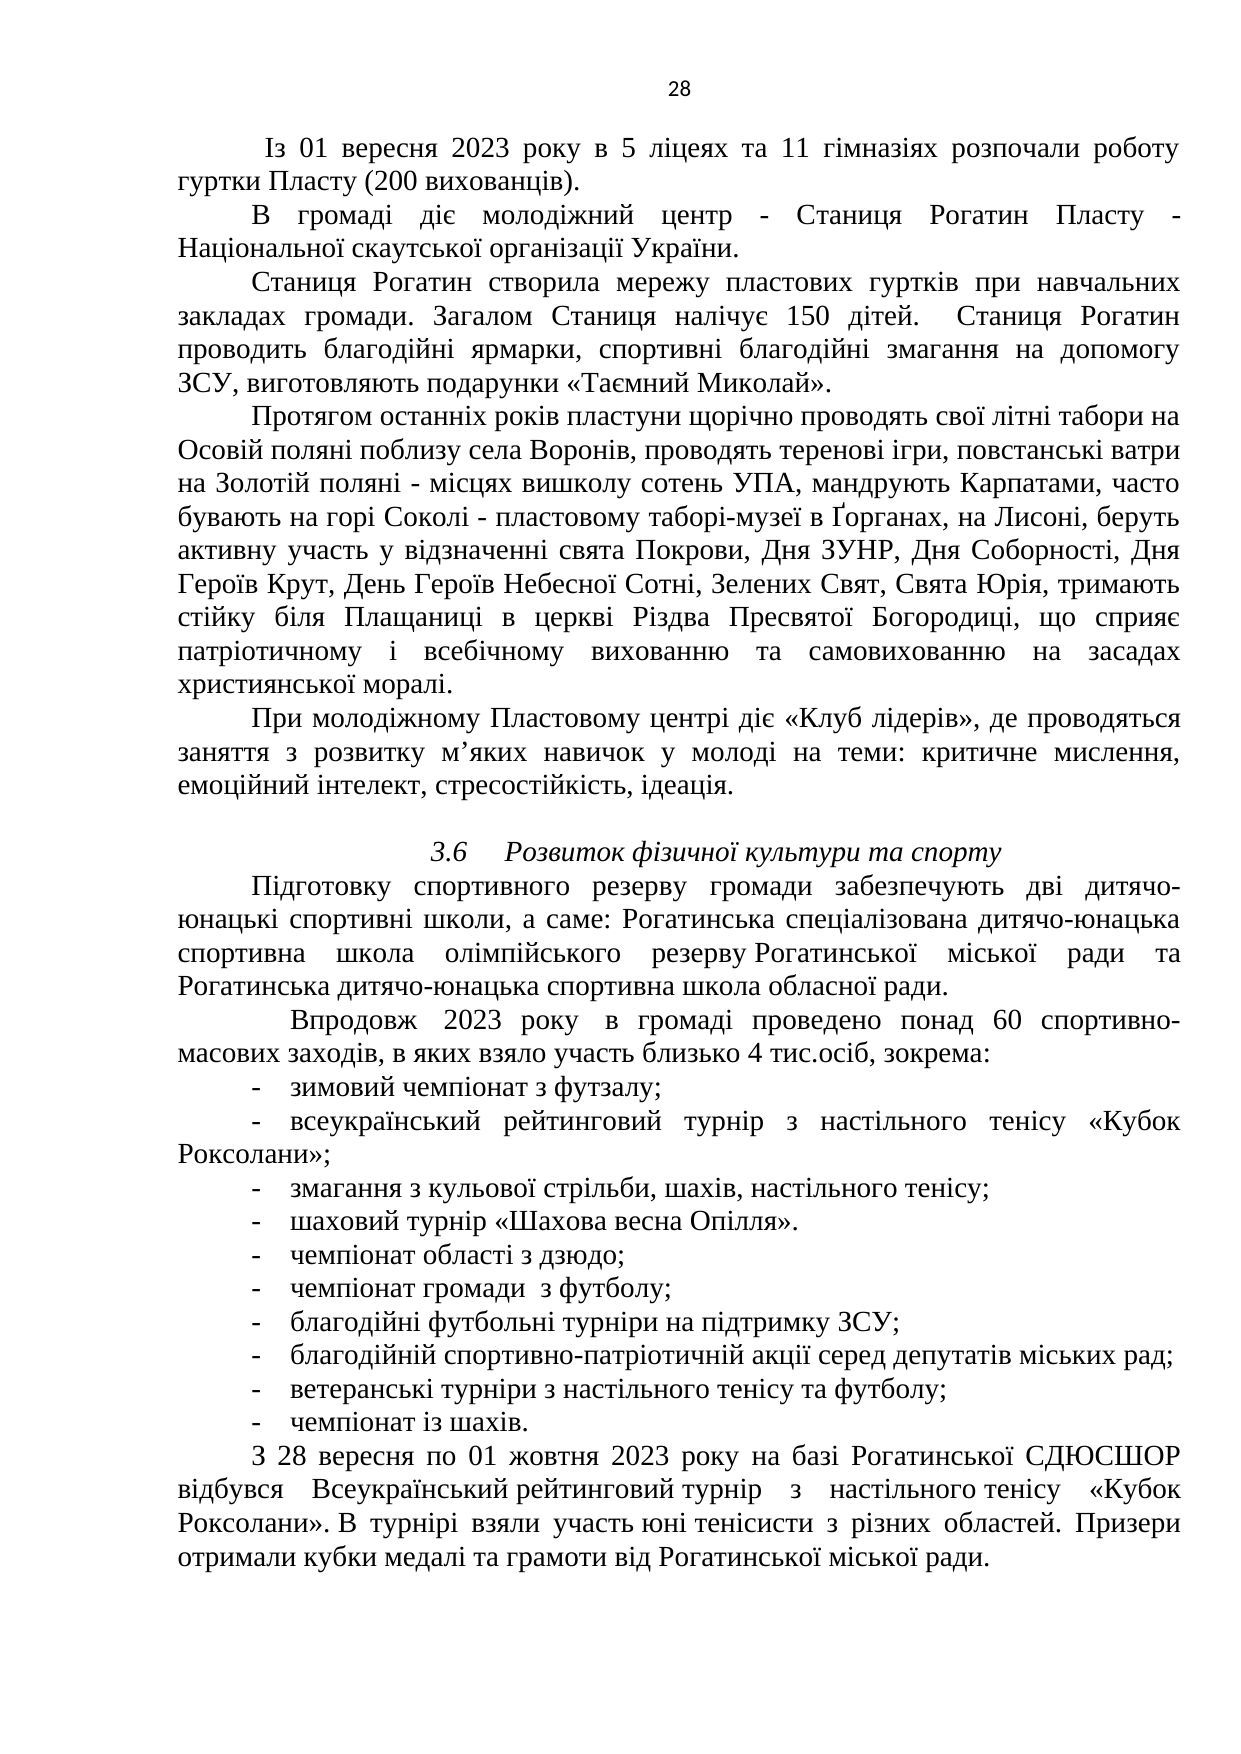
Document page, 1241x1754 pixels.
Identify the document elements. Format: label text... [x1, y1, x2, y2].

text Із 01 вересня 2023 року в 5 ліцеях та 11 гімназіях розпочали роботу гуртки Пласту (200 вихованців). [177, 130, 1181, 197]
list всеукраїнський рейтинговий турнір з настільного тенісу «Кубок Роксолани»; [177, 1103, 1181, 1170]
list шаховий турнір «Шахова весна Опілля». [177, 1203, 1181, 1237]
text З 28 вересня по 01 жовтня 2023 року на базі Рогатинської СДЮСШОР відбувся Всеукраїнський рейтинговий турнір з настільного тенісу «Кубок Роксолани». В турнірі взяли участь юні тенісисти з різних областей. Призери отримали кубки медалі та грамоти від Рогатинської міської ради. [177, 1539, 1181, 1572]
list чемпіонат області з дзюдо; [177, 1237, 1181, 1270]
list зимовий чемпіонат з футзалу; [177, 1069, 1181, 1103]
text Впродовж 2023 року в громаді проведено понад 60 спортивно-масових заходів, в яких взяло участь близько 4 тис.осіб, зокрема: [177, 1002, 1181, 1069]
list Розвиток фізичної культури та спорту [177, 834, 1181, 868]
list благодійній спортивно-патріотичній акції серед депутатів міських рад; [177, 1337, 1181, 1371]
list В громаді діє молодіжний центр - Станиця Рогатин Пласту - Національної скаутської організації України. [177, 197, 1181, 264]
list ветеранські турніри з настільного тенісу та футболу; [177, 1371, 1181, 1404]
list змагання з кульової стрільби, шахів, настільного тенісу; [177, 1170, 1181, 1203]
list чемпіонат із шахів. [177, 1404, 1181, 1438]
list чемпіонат громади з футболу; [177, 1270, 1181, 1304]
list благодійні футбольні турніри на підтримку ЗСУ; [177, 1304, 1181, 1337]
text При молодіжному Пластовому центрі діє «Клуб лідерів», де проводяться заняття з розвитку м’яких навичок у молоді на теми: критичне мислення, емоційний інтелект, стресостійкість, ідеація. [177, 700, 1181, 801]
text З 28 вересня по 01 жовтня 2023 року на базі Рогатинської СДЮСШОР відбувся Всеукраїнський рейтинговий турнір з настільного тенісу «Кубок Роксолани». В турнірі взяли участь юні тенісисти з різних областей. Призери отримали кубки медалі та грамоти від Рогатинської міської ради. [177, 1438, 751, 1505]
text Протягом останніх років пластуни щорічно проводять свої літні табори на Осовій поляні поблизу села Воронів, проводять теренові ігри, повстанські ватри на Золотій поляні - місцях вишколу сотень УПА, мандрують Карпатами, часто бувають на горі Соколі - пластовому таборі-музеї в Ґорганах, на Лисоні, беруть активну участь у відзначенні свята Покрови, Дня ЗУНР, Дня Соборності, Дня Героїв Крут, День Героїв Небесної Сотні, Зелених Свят, Свята Юрія, тримають стійку біля Плащаниці в церкві Різдва Пресвятої Богородиці, що сприяє патріотичному і всебічному вихованню та самовихованню на засадах християнської моралі. [177, 398, 1181, 700]
text Станиця Рогатин створила мережу пластових гуртків при навчальних закладах громади. Загалом Станиця налічує 150 дітей. Станиця Рогатин проводить благодійні ярмарки, спортивні благодійні змагання на допомогу ЗСУ, виготовляють подарунки «Таємний Миколай». [177, 264, 1181, 398]
text Підготовку спортивного резерву громади забезпечують дві дитячо-юнацькі спортивні школи, а саме: Рогатинська спеціалізована дитячо-юнацька спортивна школа олімпійського резерву Рогатинської міської ради та Рогатинська дитячо-юнацька спортивна школа обласної ради. [177, 868, 1181, 1002]
